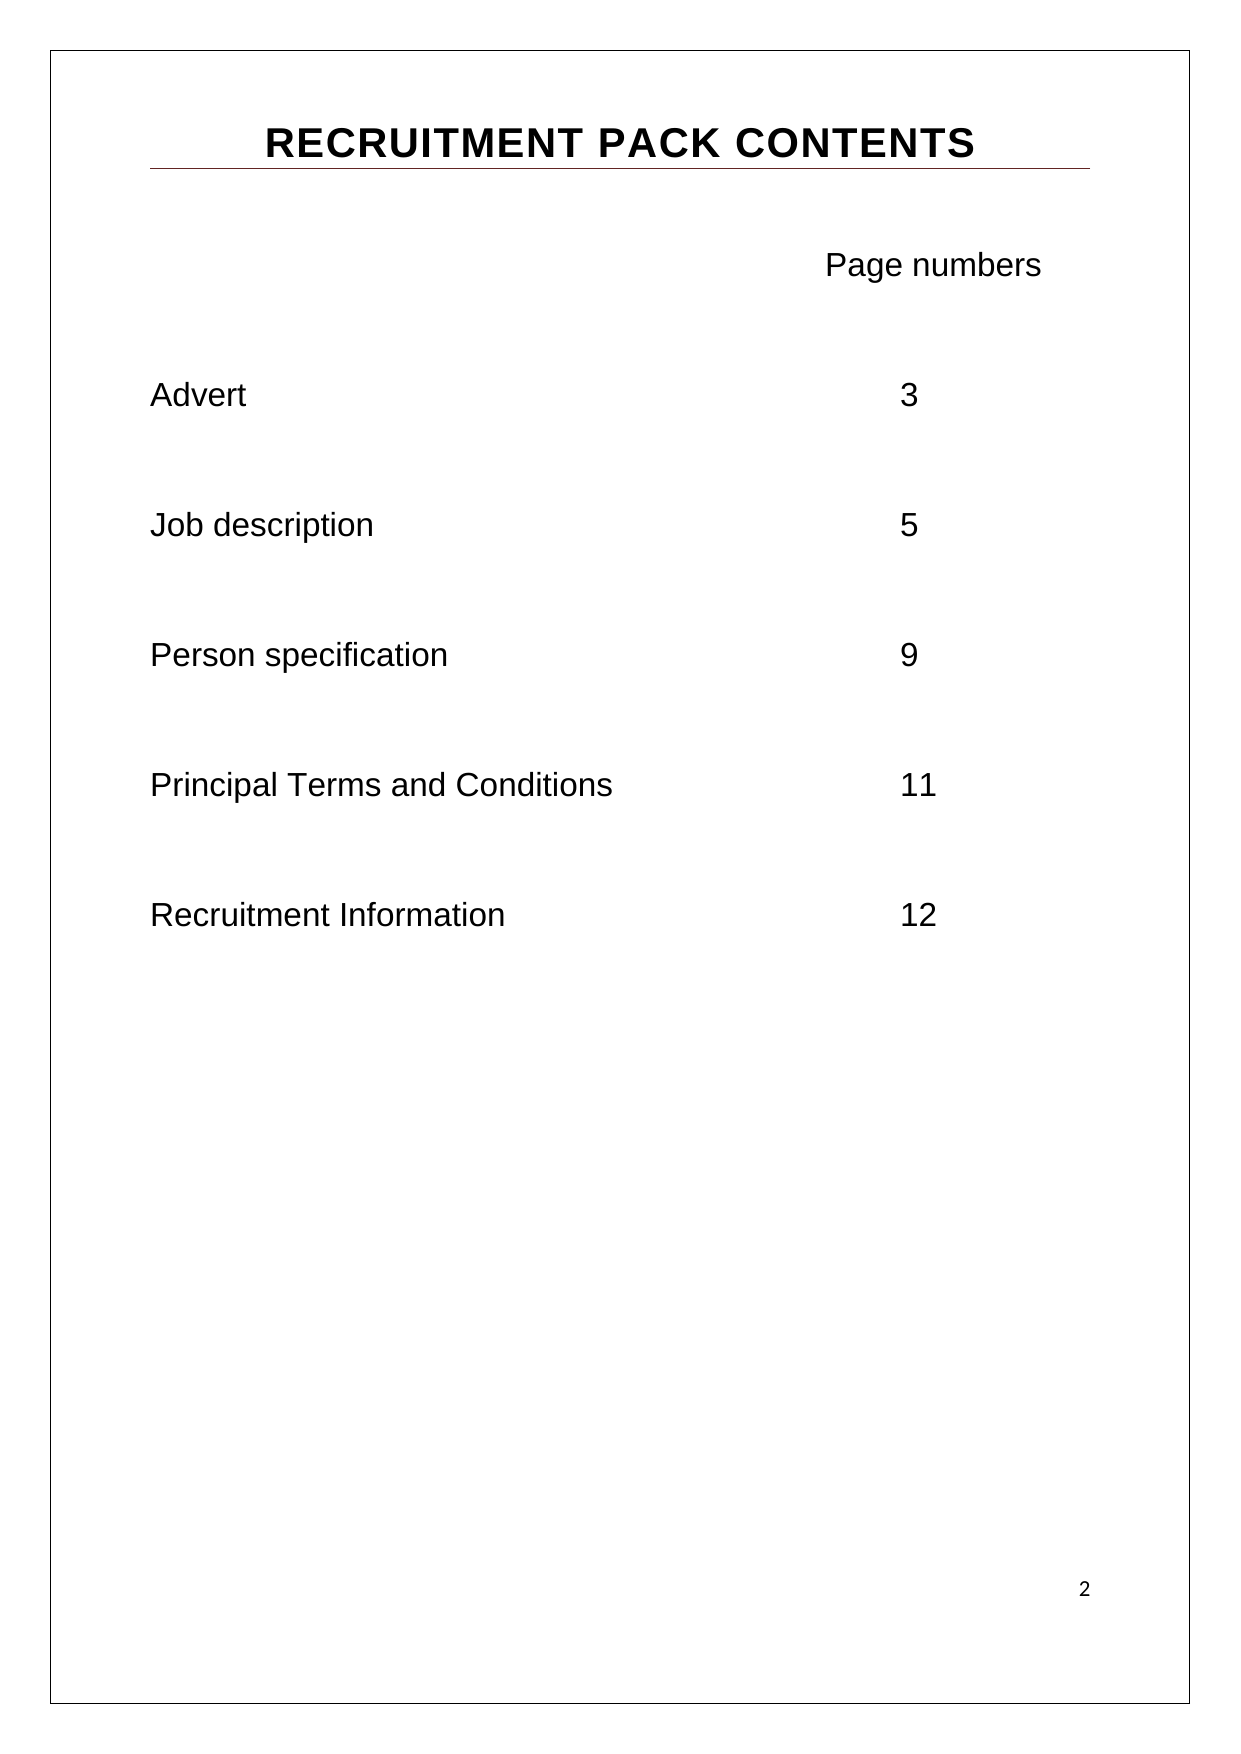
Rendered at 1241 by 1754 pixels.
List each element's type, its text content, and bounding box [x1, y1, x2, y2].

text Page numbers [150, 245, 1090, 284]
text Person specification 9 [150, 635, 1090, 674]
text Principal Terms and Conditions 11 [150, 765, 1090, 804]
subtitle REcruitment pack contents [150, 118, 1090, 168]
text Recruitment Information 12 [150, 895, 1090, 934]
text Advert 3 [150, 375, 1090, 414]
text Job description 5 [150, 505, 1090, 544]
